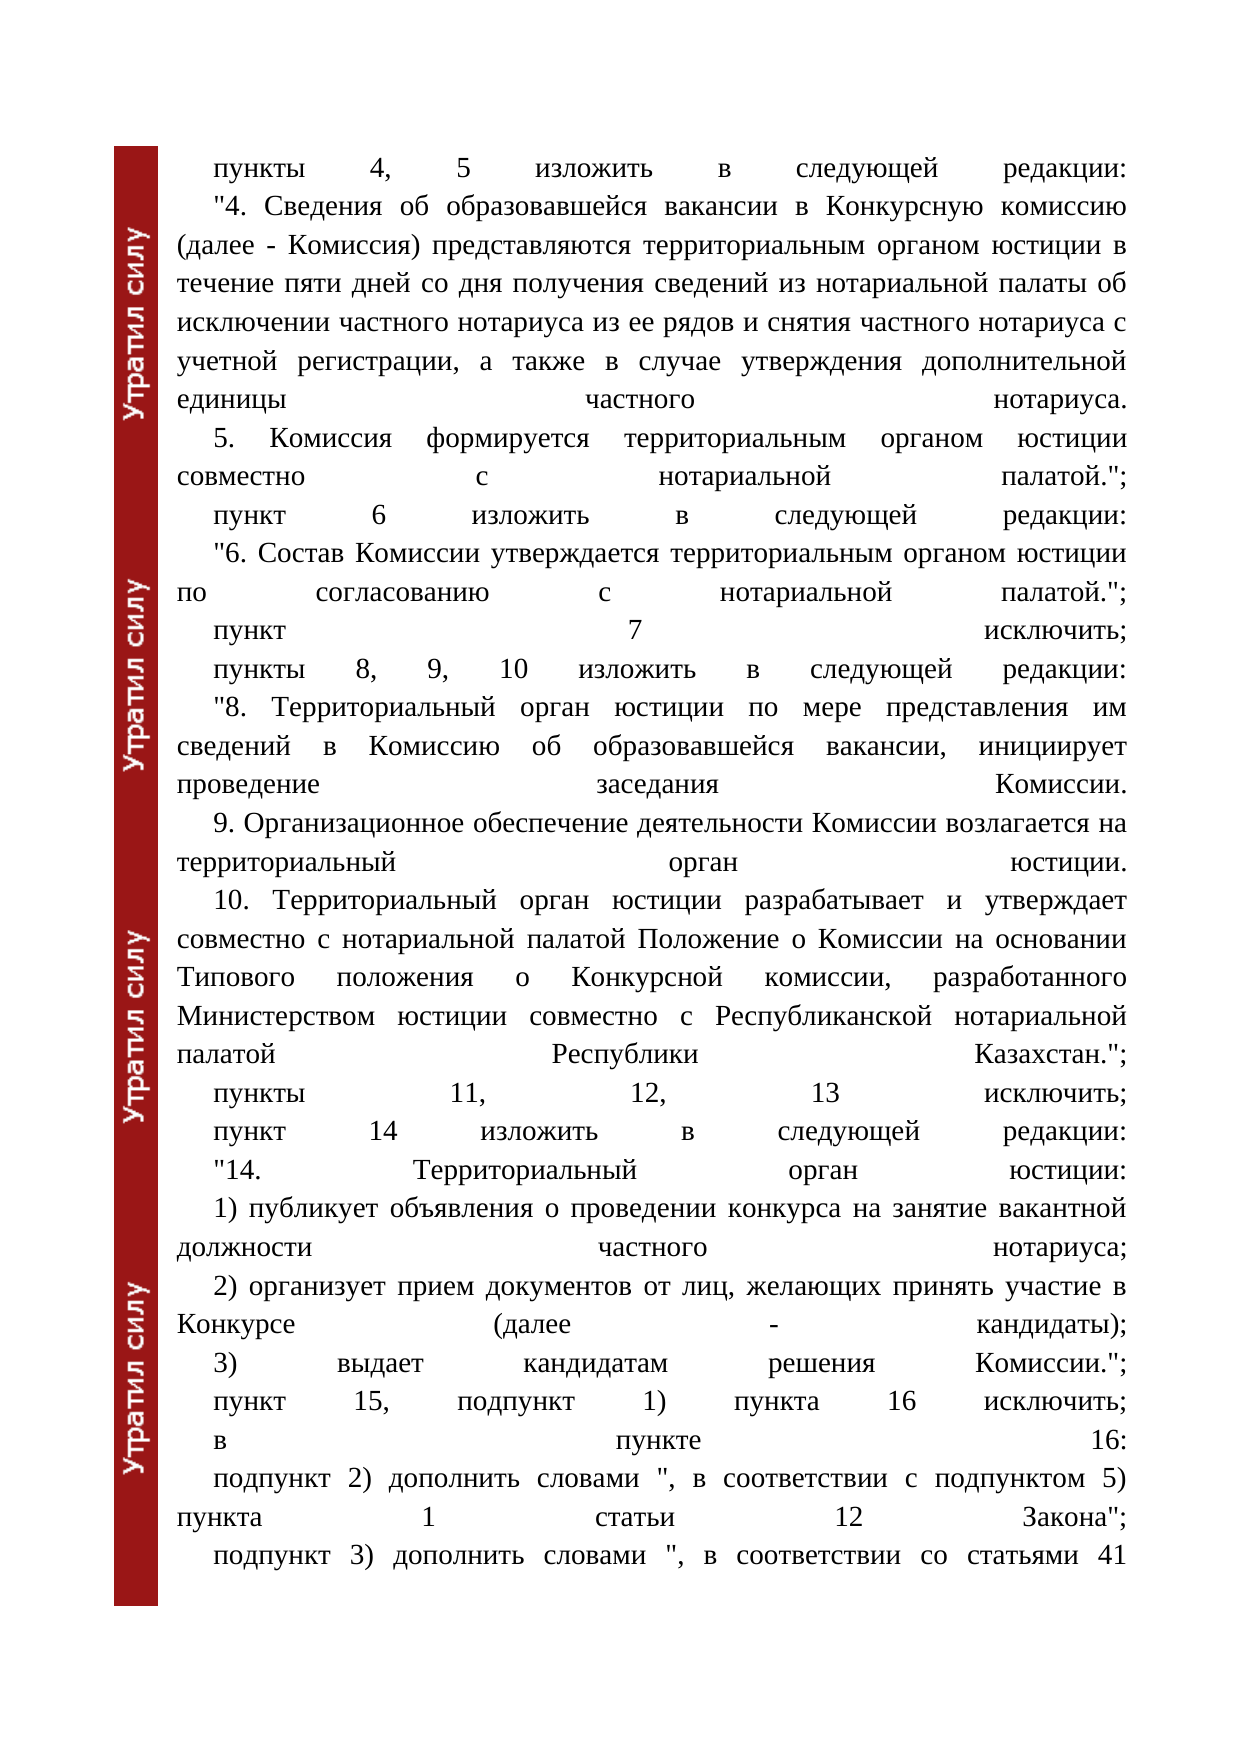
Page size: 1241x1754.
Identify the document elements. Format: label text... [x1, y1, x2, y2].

picture [114, 1571, 158, 1606]
picture [114, 146, 158, 150]
